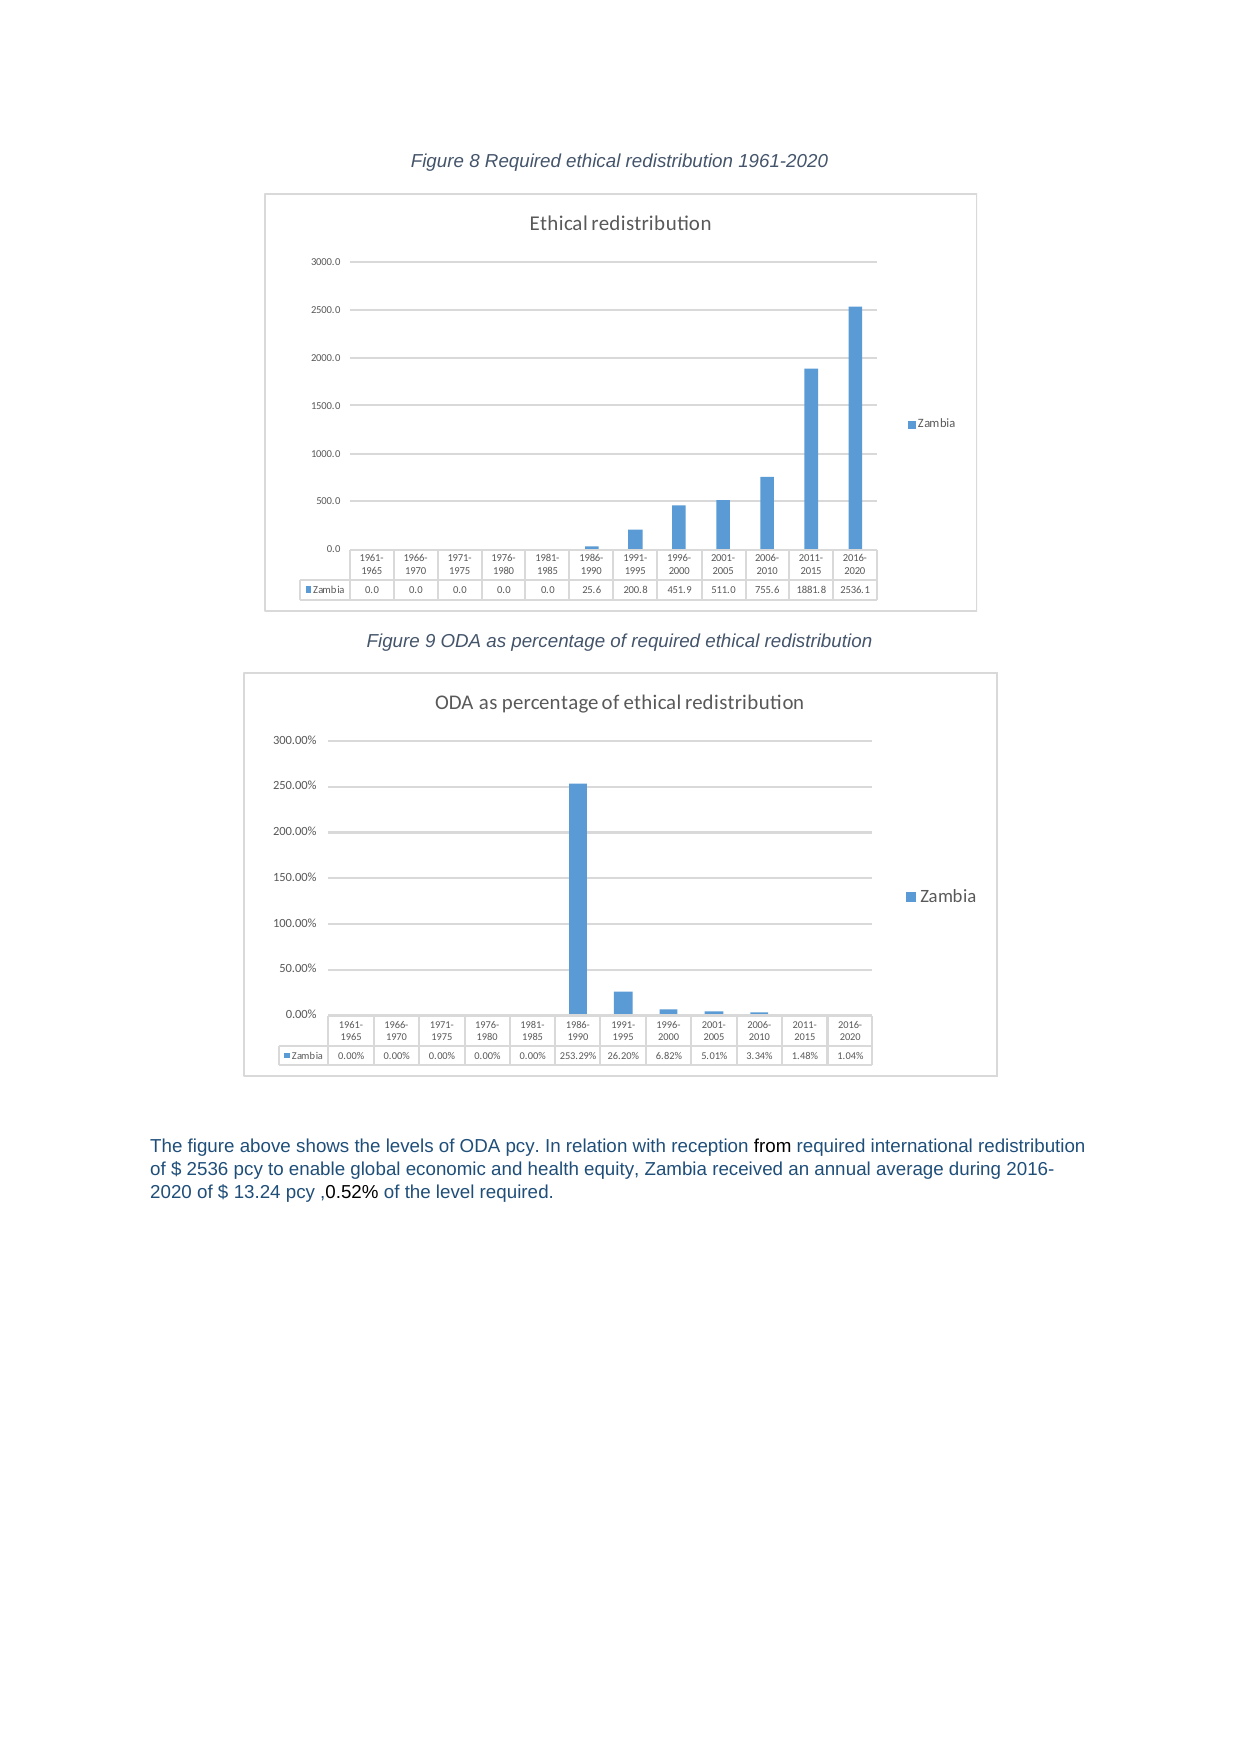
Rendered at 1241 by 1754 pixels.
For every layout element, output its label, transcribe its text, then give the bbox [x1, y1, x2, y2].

text The figure above shows the levels of ODA pcy. In relation with reception from required international redistribution of $ 2536 pcy to enable global economic and health equity, Zambia received an annual average during 2016-2020 of $ 13.24 pcy ,0.52% of the level required. [150, 1135, 1090, 1203]
